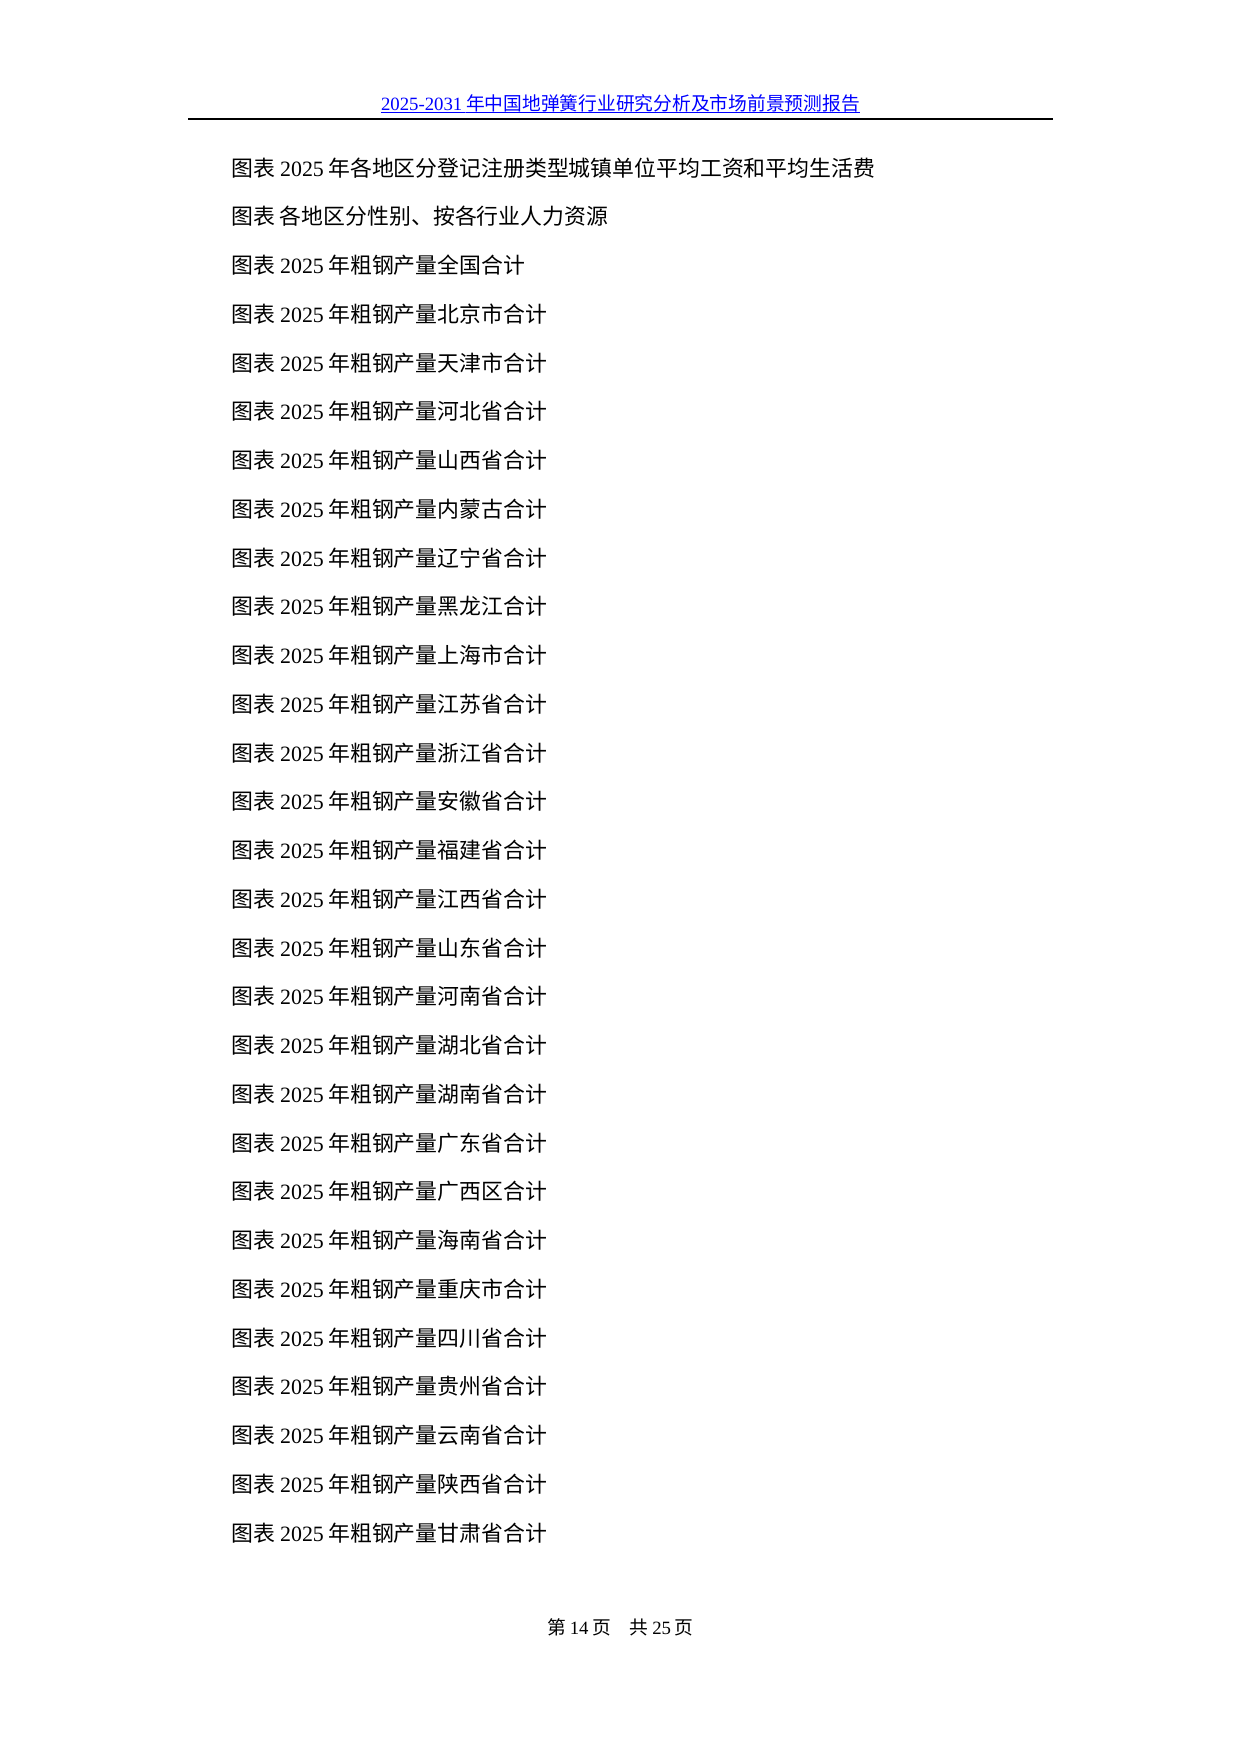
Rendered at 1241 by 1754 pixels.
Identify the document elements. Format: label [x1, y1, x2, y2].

text [187, 150, 1053, 1548]
